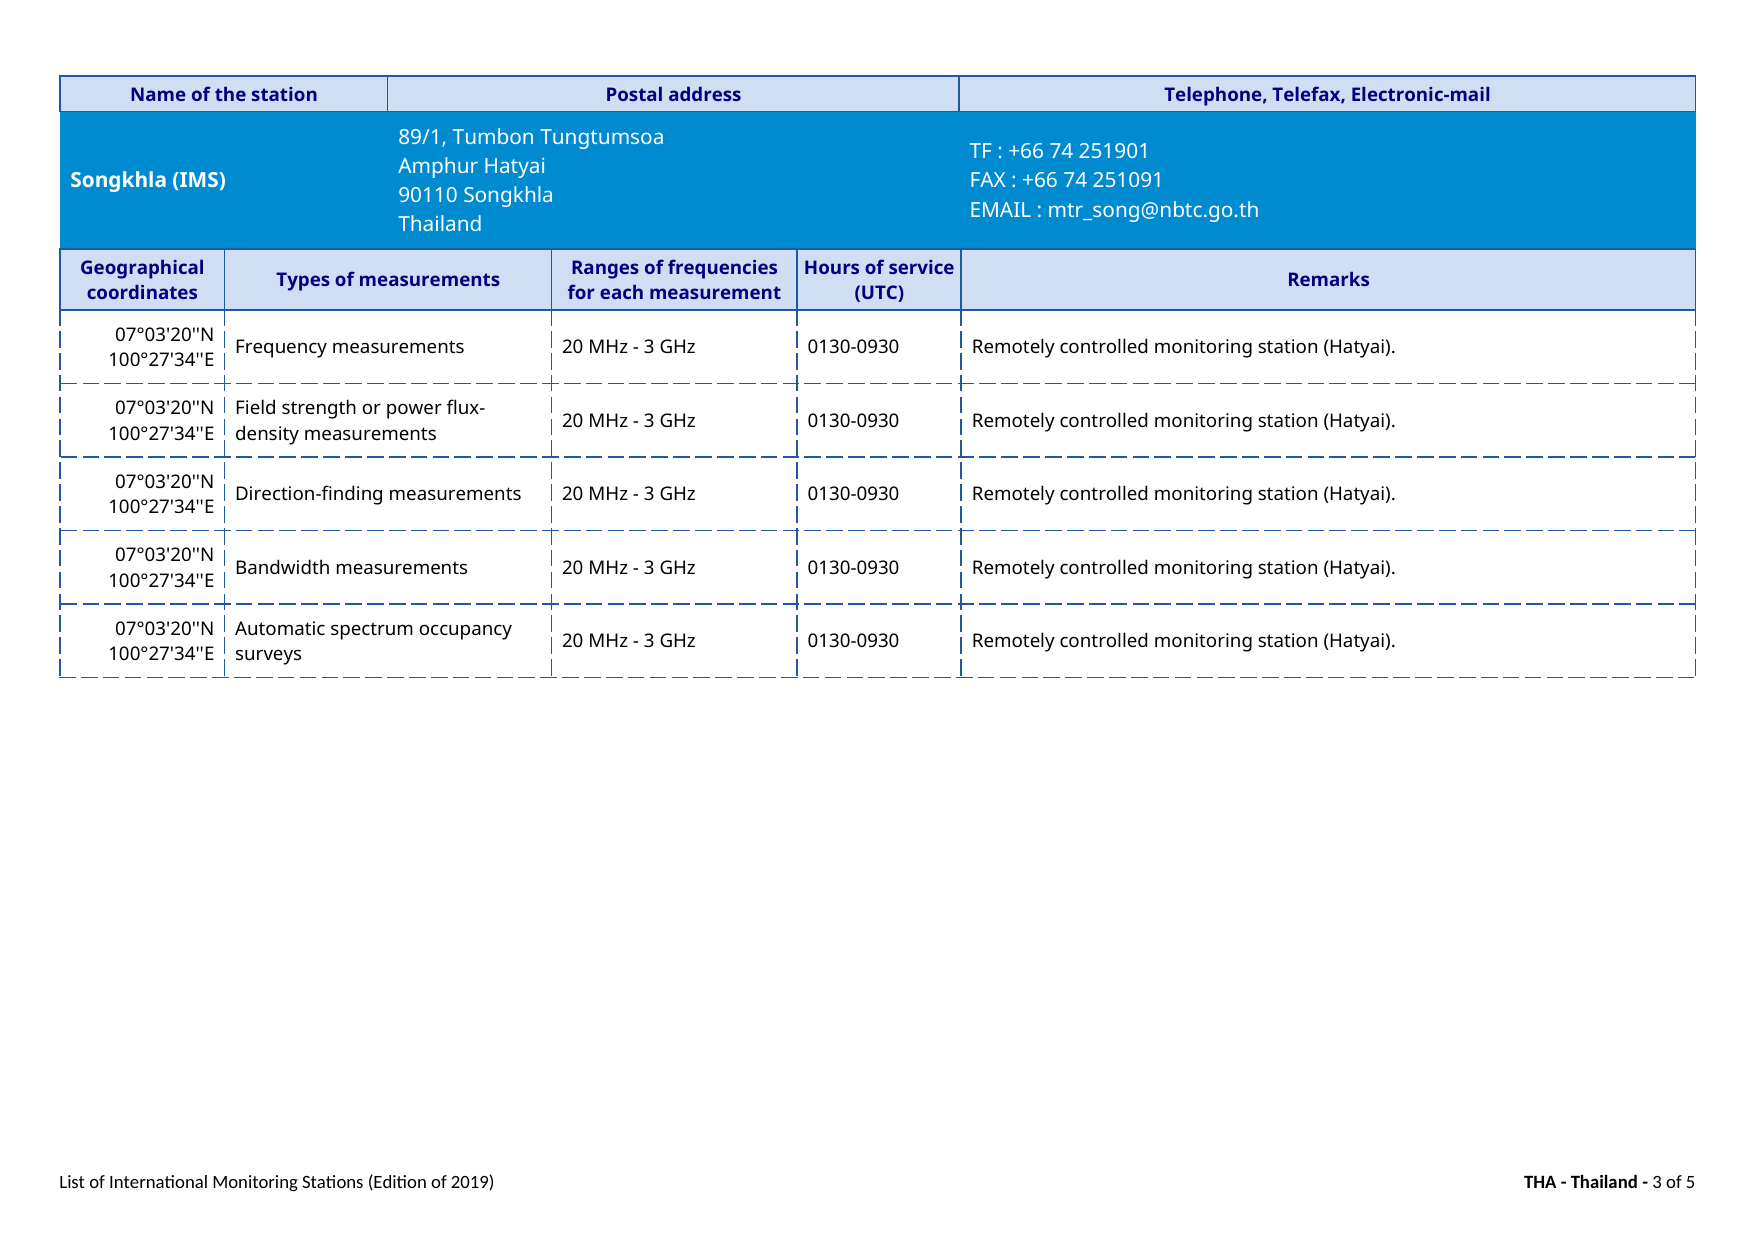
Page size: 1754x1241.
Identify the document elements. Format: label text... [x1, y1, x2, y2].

table_cell 0130-0930 [797, 603, 961, 676]
table_header Name of the station [61, 77, 387, 111]
table_cell 0130-0930 [797, 311, 961, 383]
table_cell Remotely controlled monitoring station (Hatyai). [961, 603, 1696, 676]
table_header Types of measurements [225, 250, 551, 309]
table_cell Songkhla (IMS) [60, 112, 388, 248]
table_cell Frequency measurements [225, 311, 551, 383]
table_cell Direction-finding measurements [225, 456, 551, 529]
table_cell Remotely controlled monitoring station (Hatyai). [961, 311, 1696, 383]
table_header Telephone, Telefax, Electronic-mail [960, 77, 1695, 111]
table_cell Remotely controlled monitoring station (Hatyai). [961, 456, 1696, 529]
table_cell 07°03'20''N 100°27'34''E [60, 603, 224, 676]
table_cell 20 MHz - 3 GHz [551, 456, 797, 529]
table_header Hours of service (UTC) [798, 250, 960, 309]
table_cell 20 MHz - 3 GHz [551, 530, 797, 603]
table_cell 07°03'20''N 100°27'34''E [60, 383, 224, 456]
table_cell 07°03'20''N 100°27'34''E [60, 456, 224, 529]
table_cell 07°03'20''N 100°27'34''E [60, 530, 224, 603]
table_header Ranges of frequencies for each measurement [552, 250, 796, 309]
table_cell Remotely controlled monitoring station (Hatyai). [961, 383, 1696, 456]
table_cell Field strength or power flux-density measurements [225, 383, 551, 456]
table_header Postal address [388, 77, 958, 111]
table_cell Remotely controlled monitoring station (Hatyai). [961, 530, 1696, 603]
table_cell 0130-0930 [797, 383, 961, 456]
table_cell 07°03'20''N 100°27'34''E [60, 311, 224, 383]
table_cell TF : +66 74 251901 FAX : +66 74 251091 EMAIL : mtr_song@nbtc.go.th [959, 112, 1696, 248]
table_cell 20 MHz - 3 GHz [551, 603, 797, 676]
table_header Geographical coordinates [61, 250, 224, 309]
table_cell 20 MHz - 3 GHz [551, 311, 797, 383]
table_header Remarks [962, 250, 1695, 309]
table_cell 89/1, Tumbon Tungtumsoa Amphur Hatyai 90110 Songkhla Thailand [388, 112, 959, 248]
table_cell Bandwidth measurements [225, 530, 551, 603]
table_cell 20 MHz - 3 GHz [551, 383, 797, 456]
table_cell 0130-0930 [797, 530, 961, 603]
table_cell 0130-0930 [797, 456, 961, 529]
table_cell Automatic spectrum occupancy surveys [225, 603, 551, 676]
